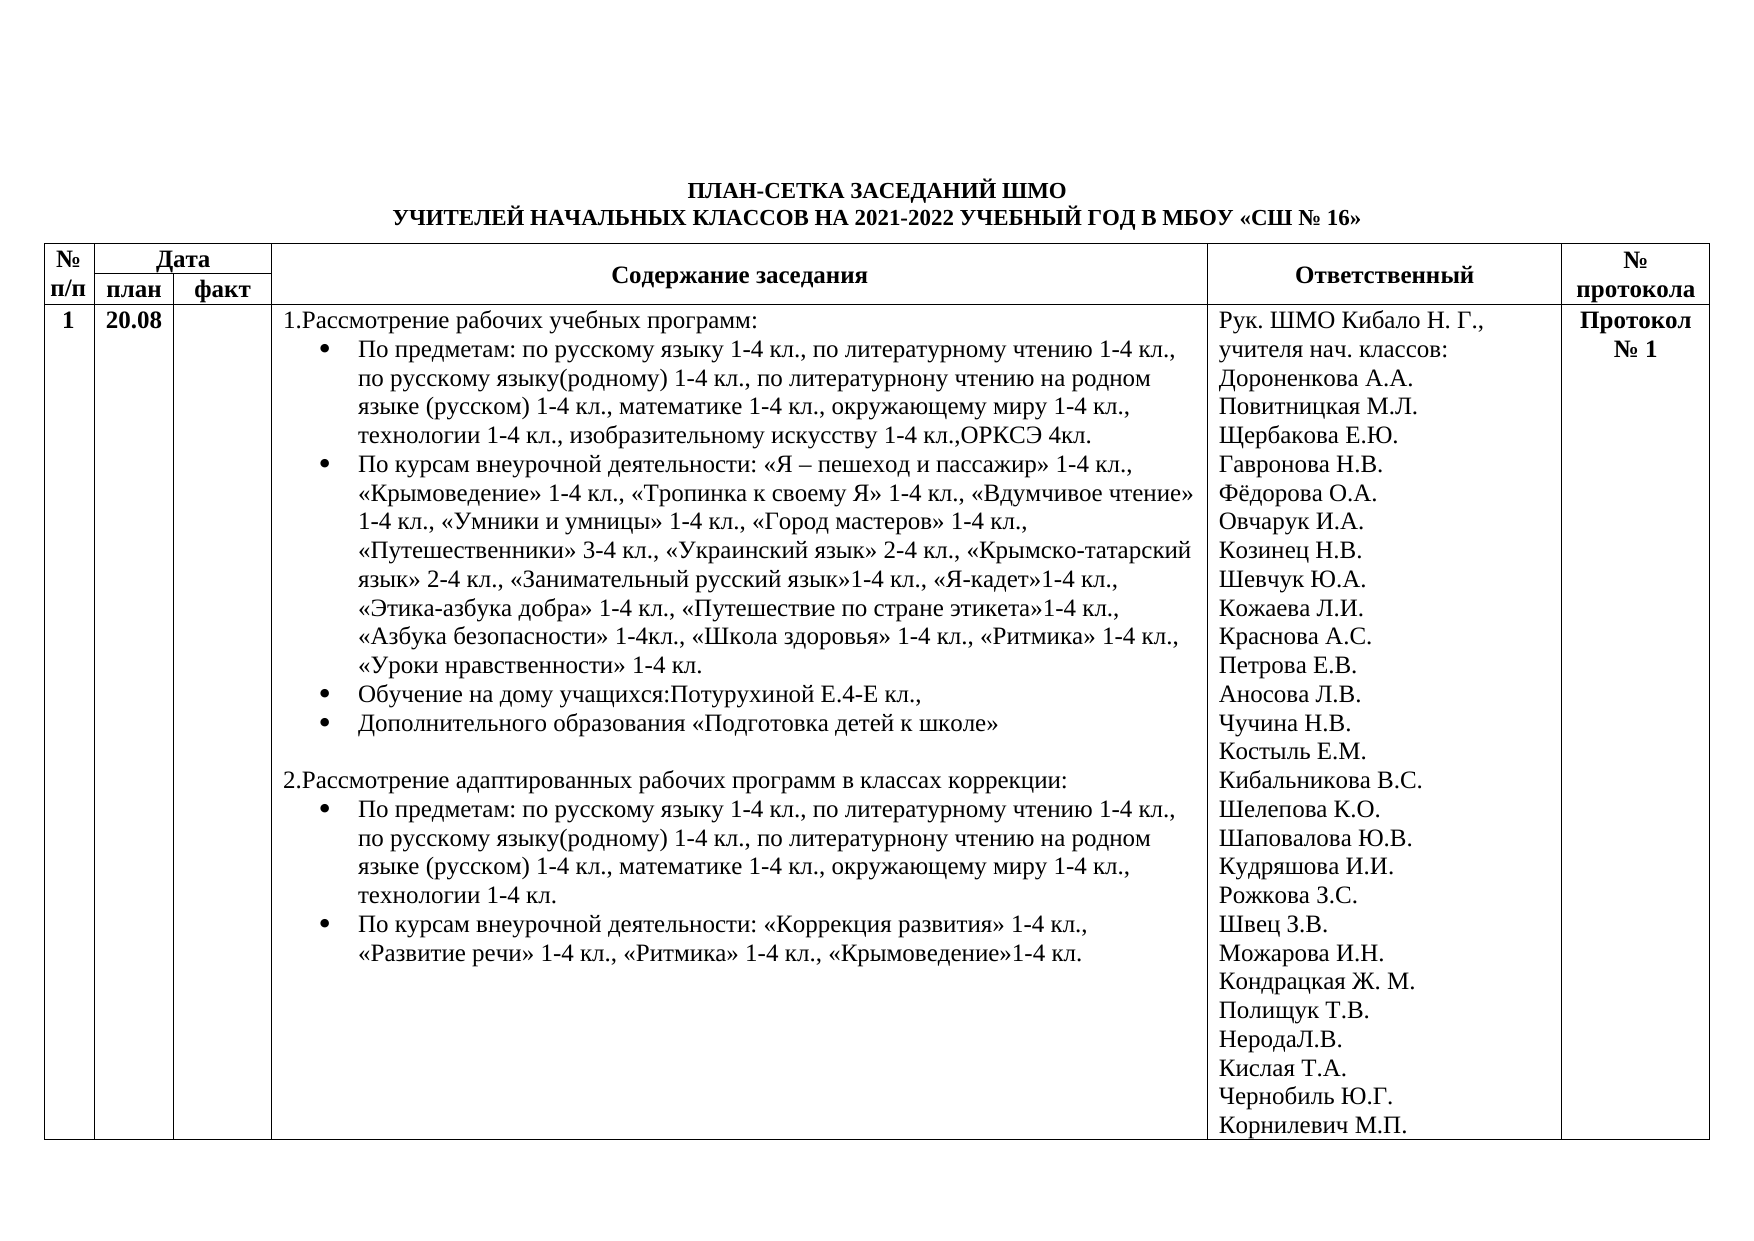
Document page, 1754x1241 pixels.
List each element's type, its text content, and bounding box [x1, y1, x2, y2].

text ПЛАН-СЕТКА ЗАСЕДАНИЙ ШМО [118, 177, 1636, 203]
text УЧИТЕЛЕЙ НАЧАЛЬНЫХ КЛАССОВ НА 2021-2022 УЧЕБНЫЙ ГОД В МБОУ «СШ № 16» [118, 203, 1636, 230]
table_cell Рук. ШМО Кибало Н. Г., учителя нач. классов: Дороненкова А.А. Повитницкая М.Л. Щербакова Е.Ю. Гавронова Н.В. Фёдорова О.А. Овчарук И.А. Козинец Н.В. Шевчук Ю.А. Кожаева Л.И. Краснова А.С. Петрова Е.В. Аносова Л.В. Чучина Н.В. Костыль Е.М. Кибальникова В.С. Шелепова К.О. Шаповалова Ю.В. Кудряшова И.И. Рожкова З.С. Швец З.В. Можарова И.Н. Кондрацкая Ж. М. Полищук Т.В. НеродаЛ.В. Кислая Т.А. Чернобиль Ю.Г. Корнилевич М.П. [1208, 305, 1561, 1139]
table_header № протокола [1562, 244, 1709, 304]
table_cell факт [174, 274, 271, 304]
table_cell 1.Рассмотрение рабочих учебных программ: По предметам: по русскому языку 1-4 кл., по литературному чтению 1-4 кл., по русскому языку(родному) 1-4 кл., по литературнону чтению на родном языке (русском) 1-4 кл., математике 1-4 кл., окружающему миру 1-4 кл., технологии 1-4 кл., изобразительному искусству 1-4 кл.,ОРКСЭ 4кл. По курсам внеурочной деятельности: «Я – пешеход и пассажир» 1-4 кл., «Крымоведение» 1-4 кл., «Тропинка к своему Я» 1-4 кл., «Вдумчивое чтение» 1-4 кл., «Умники и умницы» 1-4 кл., «Город мастеров» 1-4 кл., «Путешественники» 3-4 кл., «Украинский язык» 2-4 кл., «Крымско-татарский язык» 2-4 кл., «Занимательный русский язык»1-4 кл., «Я-кадет»1-4 кл., «Этика-азбука добра» 1-4 кл., «Путешествие по стране этикета»1-4 кл., «Азбука безопасности» 1-4кл., «Школа здоровья» 1-4 кл., «Ритмика» 1-4 кл., «Уроки нравственности» 1-4 кл. Обучение на дому учащихся:Потурухиной Е.4-Е кл., Дополнительного образования «Подготовка детей к школе» 2.Рассмотрение адаптированных рабочих программ в классах коррекции: По предметам: по русскому языку 1-4 кл., по литературному чтению 1-4 кл., по русскому языку(родному) 1-4 кл., по литературнону чтению на родном языке (русском) 1-4 кл., математике 1-4 кл., окружающему миру 1-4 кл., технологии 1-4 кл. По курсам внеурочной деятельности: «Коррекция развития» 1-4 кл., «Развитие речи» 1-4 кл., «Ритмика» 1-4 кл., «Крымоведение»1-4 кл. [272, 305, 1207, 1139]
table_cell 20.08 [95, 305, 173, 1139]
table_cell план [95, 274, 173, 304]
table_cell Протокол № 1 [1562, 305, 1709, 1139]
table_header Дата [95, 244, 271, 273]
table_cell 1 [45, 305, 94, 1139]
table_header № п/п [45, 244, 94, 304]
table_header Ответственный [1208, 244, 1561, 304]
table_cell [174, 305, 271, 1139]
table_header Содержание заседания [272, 244, 1207, 304]
